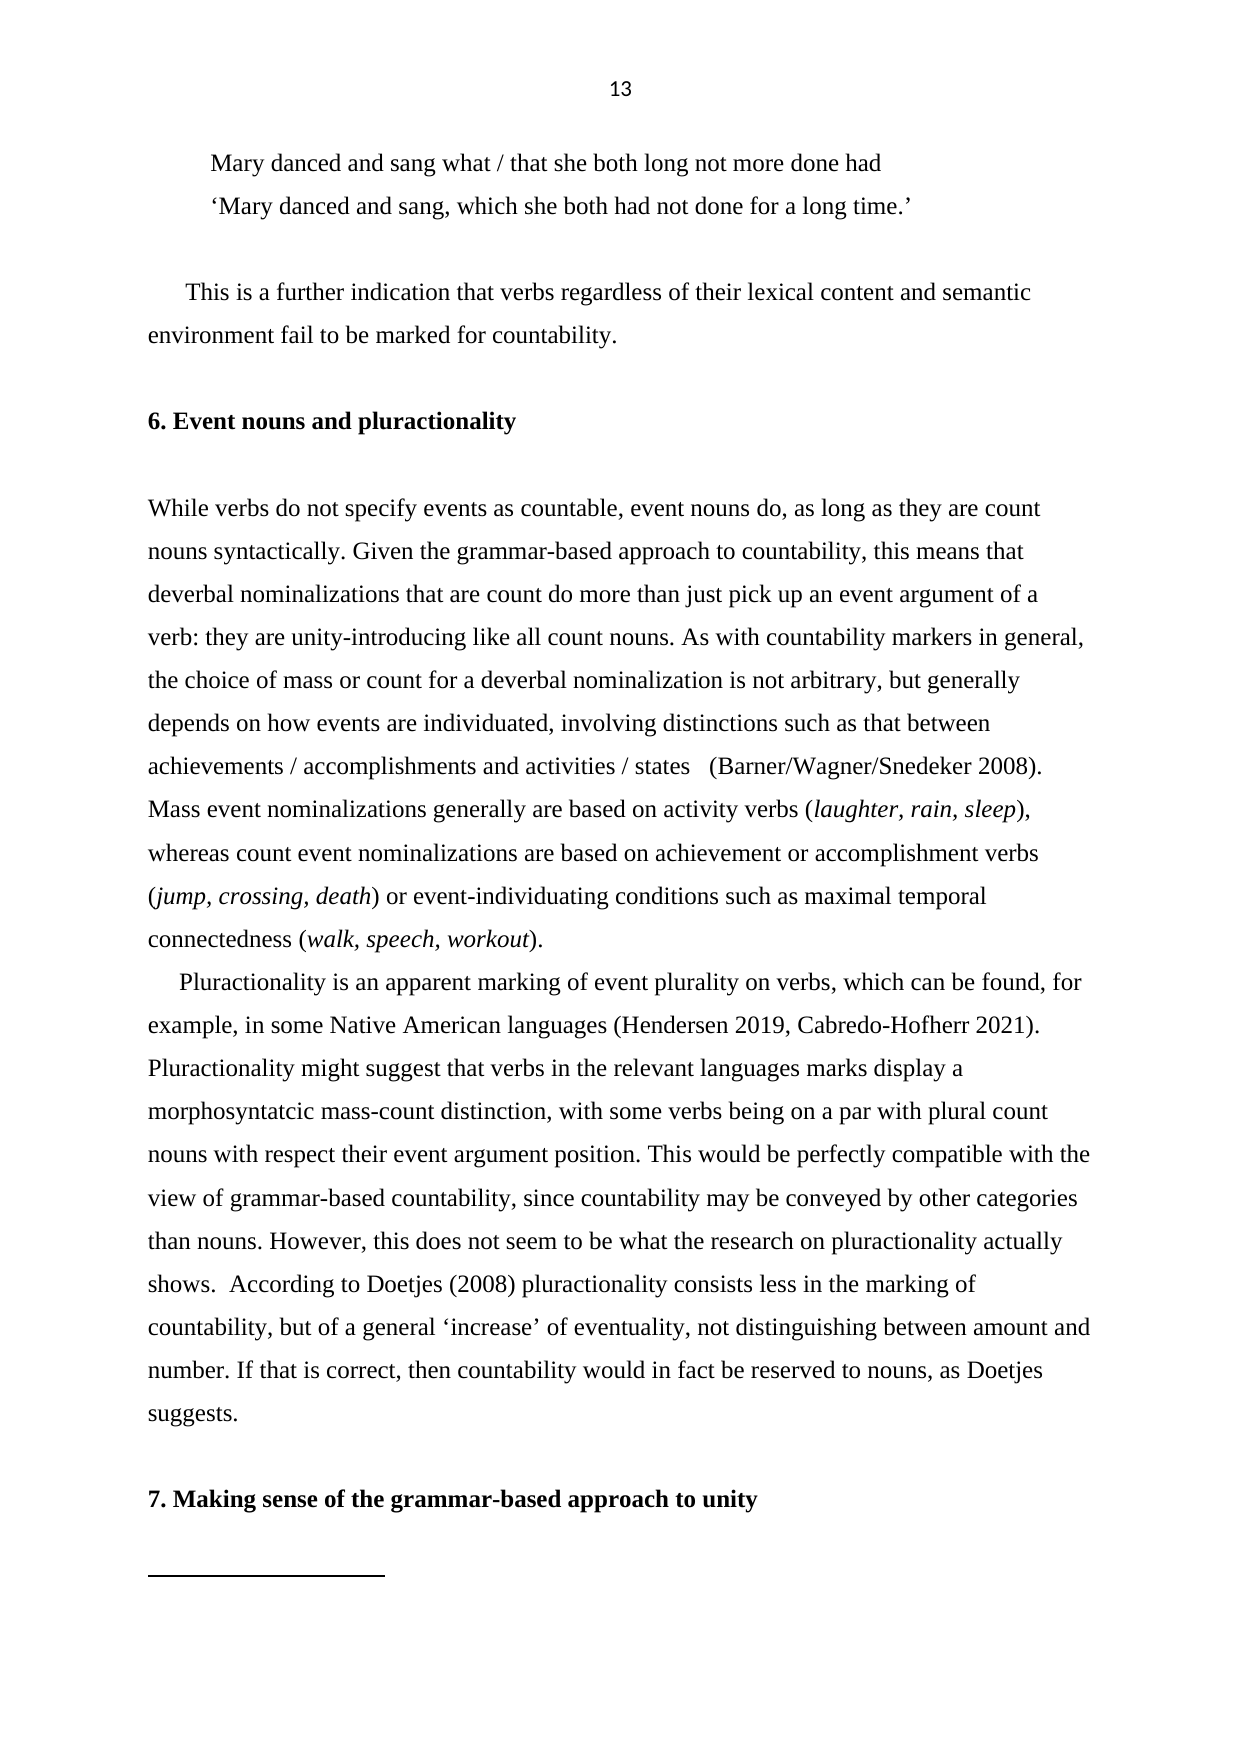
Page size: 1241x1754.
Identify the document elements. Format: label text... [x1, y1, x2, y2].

text Pluractionality is an apparent marking of event plurality on verbs, which can be found, for example, in some Native American languages (Hendersen 2019, Cabredo-Hofherr 2021). Pluractionality might suggest that verbs in the relevant languages marks display a morphosyntatcic mass-count distinction, with some verbs being on a par with plural count nouns with respect their event argument position. This would be perfectly compatible with the view of grammar-based countability, since countability may be conveyed by other categories than nouns. However, this does not seem to be what the research on pluractionality actually shows. According to Doetjes (2008) pluractionality consists less in the marking of countability, but of a general ‘increase’ of eventuality, not distinguishing between amount and number. If that is correct, then countability would in fact be reserved to nouns, as Doetjes suggests. [148, 967, 1093, 1427]
text 7. Making sense of the grammar-based approach to unity [148, 1484, 1093, 1513]
text Mary danced and sang what / that she both long not more done had [148, 148, 1093, 176]
text While verbs do not specify events as countable, event nouns do, as long as they are count nouns syntactically. Given the grammar-based approach to countability, this means that deverbal nominalizations that are count do more than just pick up an event argument of a verb: they are unity-introducing like all count nouns. As with countability markers in general, the choice of mass or count for a deverbal nominalization is not arbitrary, but generally depends on how events are individuated, involving distinctions such as that between achievements / accomplishments and activities / states (Barner/Wagner/Snedeker 2008). Mass event nominalizations generally are based on activity verbs (laughter, rain, sleep), whereas count event nominalizations are based on achievement or accomplishment verbs (jump, crossing, death) or event-individuating conditions such as maximal temporal connectedness (walk, speech, workout). [148, 493, 1093, 953]
text ‘Mary danced and sang, which she both had not done for a long time.’ [148, 191, 1093, 219]
text 6. Event nouns and pluractionality [148, 406, 1093, 435]
text This is a further indication that verbs regardless of their lexical content and semantic environment fail to be marked for countability. [148, 277, 1093, 349]
